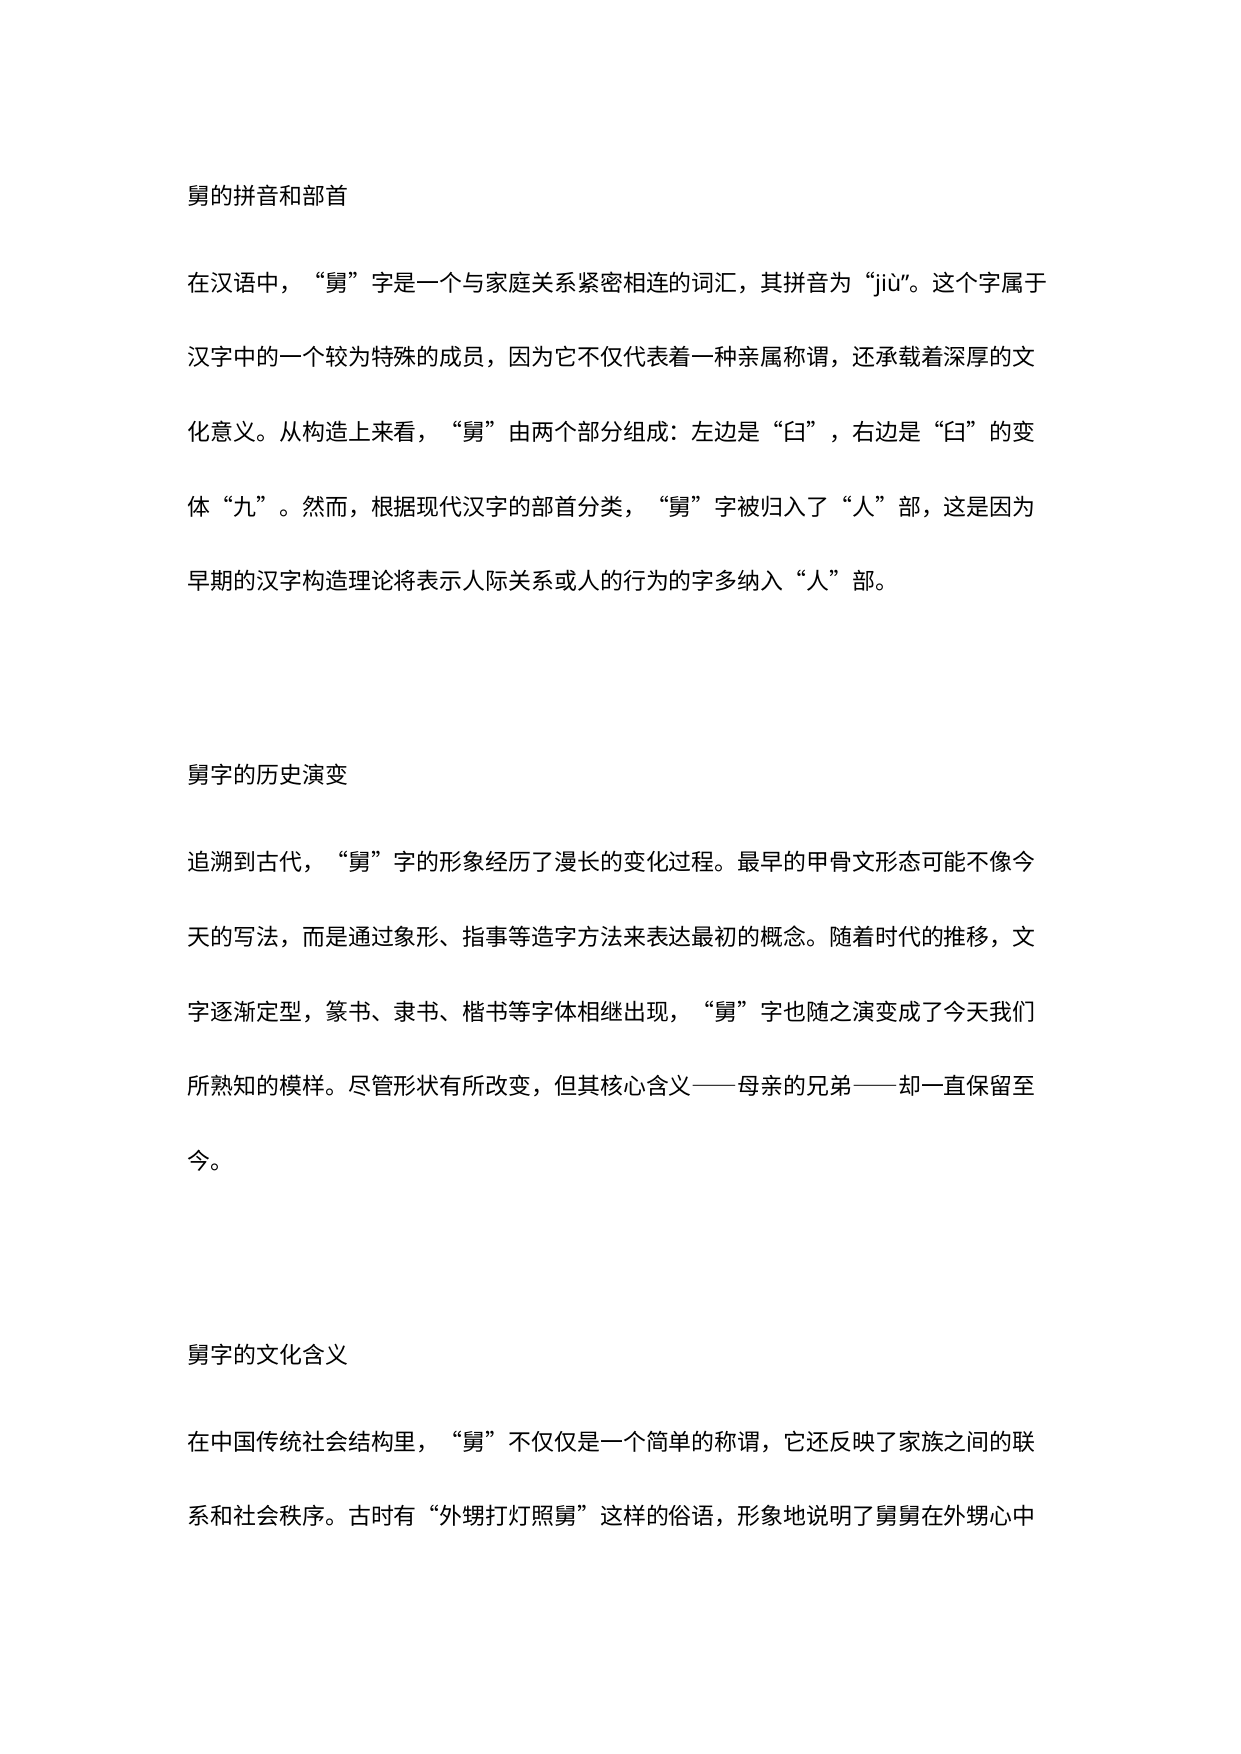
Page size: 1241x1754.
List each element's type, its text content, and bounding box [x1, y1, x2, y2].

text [187, 1408, 1053, 1547]
text 舅字的文化含义 [187, 1321, 1053, 1386]
text 舅字的历史演变 [187, 742, 1053, 807]
text 舅的拼音和部首 [187, 162, 1053, 227]
text 追溯到古代，“舅”字的形象经历了漫长的变化过程。最早的甲骨文形态可能不像今天的写法，而是通过象形、指事等造字方法来表达最初的概念。随着时代的推移，文字逐渐定型，篆书、隶书、楷书等字体相继出现，“舅”字也随之演变成了今天我们所熟知的模样。尽管形状有所改变，但其核心含义——母亲的兄弟——却一直保留至今。 [187, 828, 1053, 1192]
text 在汉语中，“舅”字是一个与家庭关系紧密相连的词汇，其拼音为“jiù”。这个字属于汉字中的一个较为特殊的成员，因为它不仅代表着一种亲属称谓，还承载着深厚的文化意义。从构造上来看，“舅”由两个部分组成：左边是“臼”，右边是“臼”的变体“九”。然而，根据现代汉字的部首分类，“舅”字被归入了“人”部，这是因为早期的汉字构造理论将表示人际关系或人的行为的字多纳入“人”部。 [187, 248, 1053, 612]
